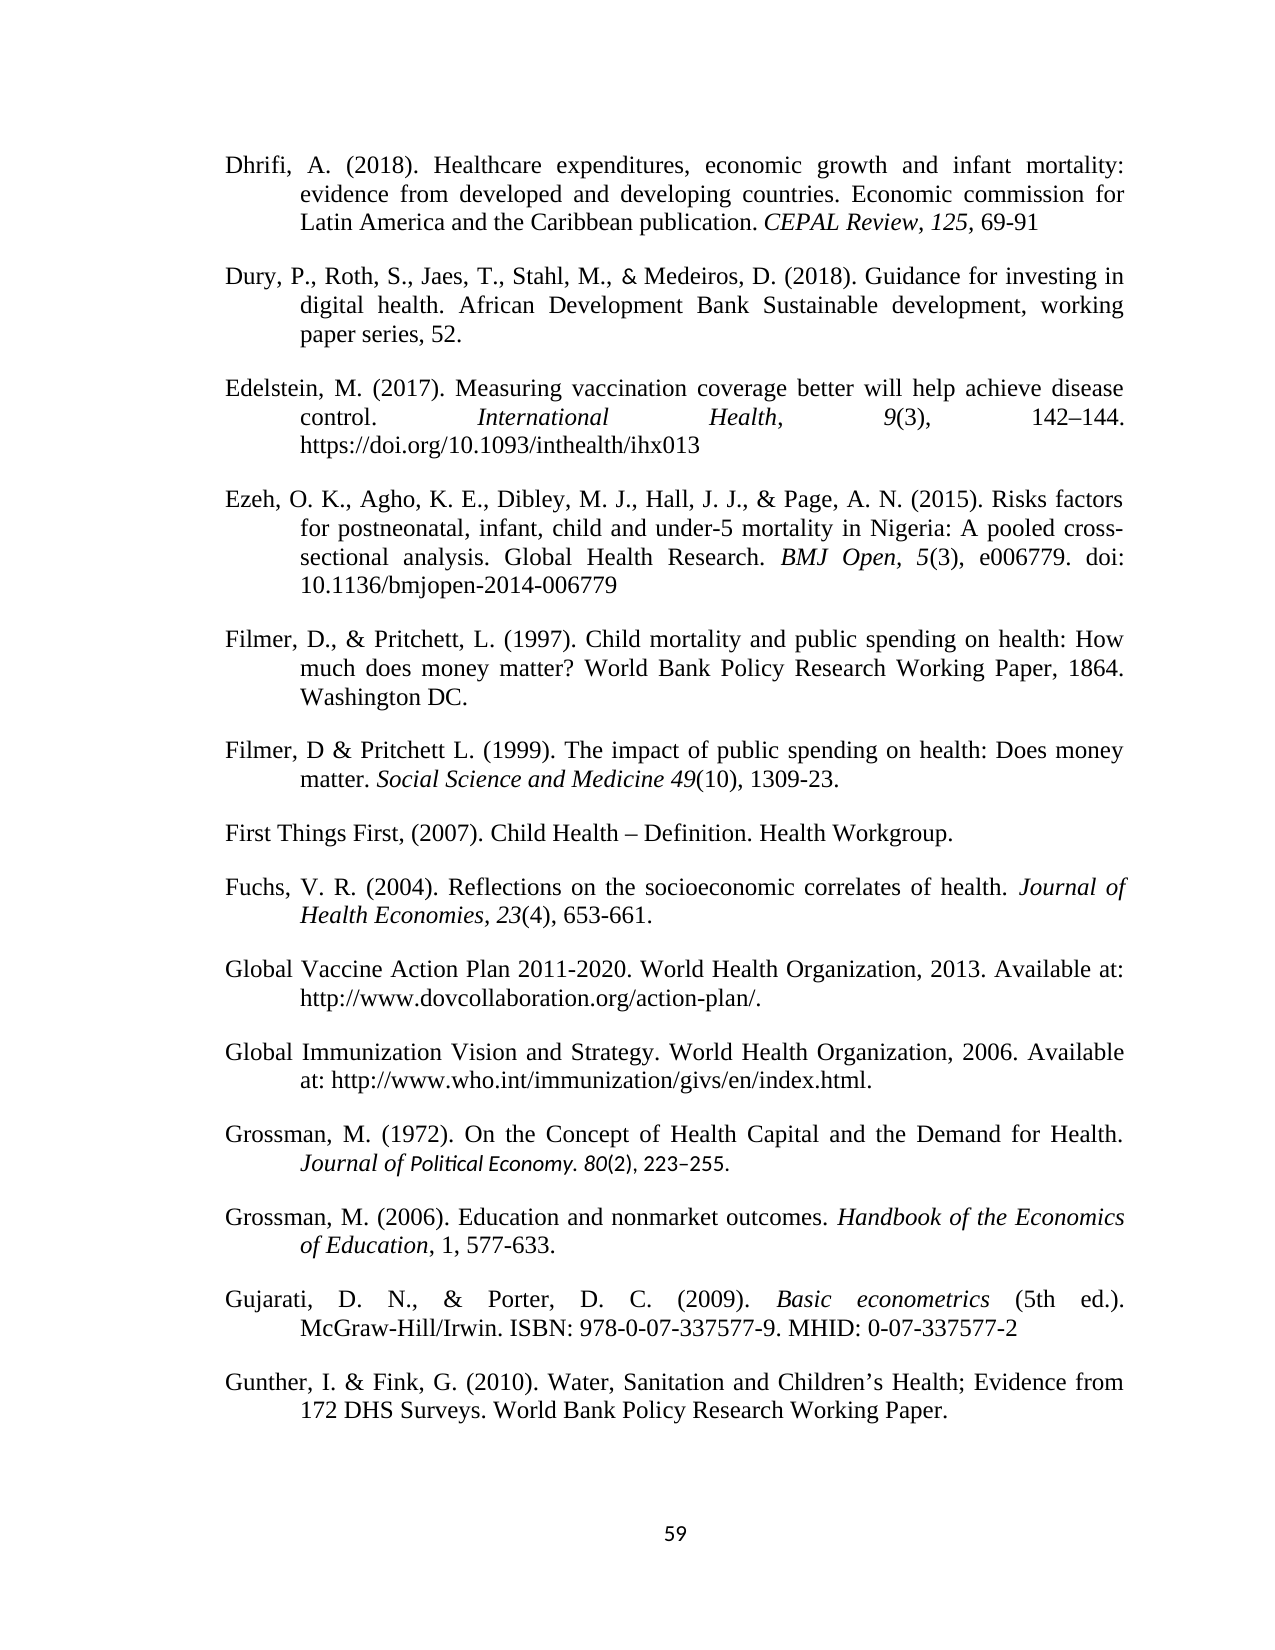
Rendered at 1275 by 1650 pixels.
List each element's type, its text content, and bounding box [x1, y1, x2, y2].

text Gujarati, D. N., & Porter, D. C. (2009). Basic econometrics (5th ed.). McGraw-Hill/Irwin. ISBN: 978-0-07-337577-9. MHID: 0-07-337577-2 [225, 1284, 1125, 1342]
text Ezeh, O. K., Agho, K. E., Dibley, M. J., Hall, J. J., & Page, A. N. (2015). Risks factors for postneonatal, infant, child and under-5 mortality in Nigeria: A pooled cross-sectional analysis. Global Health Research. BMJ Open, 5(3), e006779. doi: 10.1136/bmjopen-2014-006779 [225, 484, 1125, 599]
subtitle Dhrifi, A. (2018). Healthcare expenditures, economic growth and infant mortality: evidence from developed and developing countries. Economic commission for Latin America and the Caribbean publication. CEPAL Review, 125, 69-91 [225, 150, 1125, 236]
text Grossman, M. (2006). Education and nonmarket outcomes. Handbook of the Economics of Education, 1, 577-633. [225, 1202, 1125, 1259]
text Filmer, D & Pritchett L. (1999). The impact of public spending on health: Does money matter. Social Science and Medicine 49(10), 1309-23. [225, 735, 1125, 793]
text Fuchs, V. R. (2004). Reflections on the socioeconomic correlates of health. Journal of Health Economies, 23(4), 653-661. [225, 872, 1125, 929]
text Dury, P., Roth, S., Jaes, T., Stahl, M., & Medeiros, D. (2018). Guidance for investing in digital health. African Development Bank Sustainable development, working paper series, 52. [225, 261, 1125, 348]
text Gunther, I. & Fink, G. (2010). Water, Sanitation and Children’s Health; Evidence from 172 DHS Surveys. World Bank Policy Research Working Paper. [225, 1367, 1125, 1424]
text Global Vaccine Action Plan 2011-2020. World Health Organization, 2013. Available at: http://www.dovcollaboration.org/action-plan/. [225, 954, 1125, 1012]
text Grossman, M. (1972). On the Concept of Health Capital and the Demand for Health. Journal of Political Economy. 80(2), 223–255. [225, 1119, 1125, 1177]
text Edelstein, M. (2017). Measuring vaccination coverage better will help achieve disease control. International Health, 9(3), 142–144. https://doi.org/10.1093/inthealth/ihx013 [225, 373, 1125, 459]
text Filmer, D., & Pritchett, L. (1997). Child mortality and public spending on health: How much does money matter? World Bank Policy Research Working Paper, 1864. Washington DC. [225, 624, 1125, 710]
text Global Immunization Vision and Strategy. World Health Organization, 2006. Available at: http://www.who.int/immunization/givs/en/index.html. [225, 1037, 1125, 1094]
text First Things First, (2007). Child Health – Definition. Health Workgroup. [225, 818, 1125, 847]
